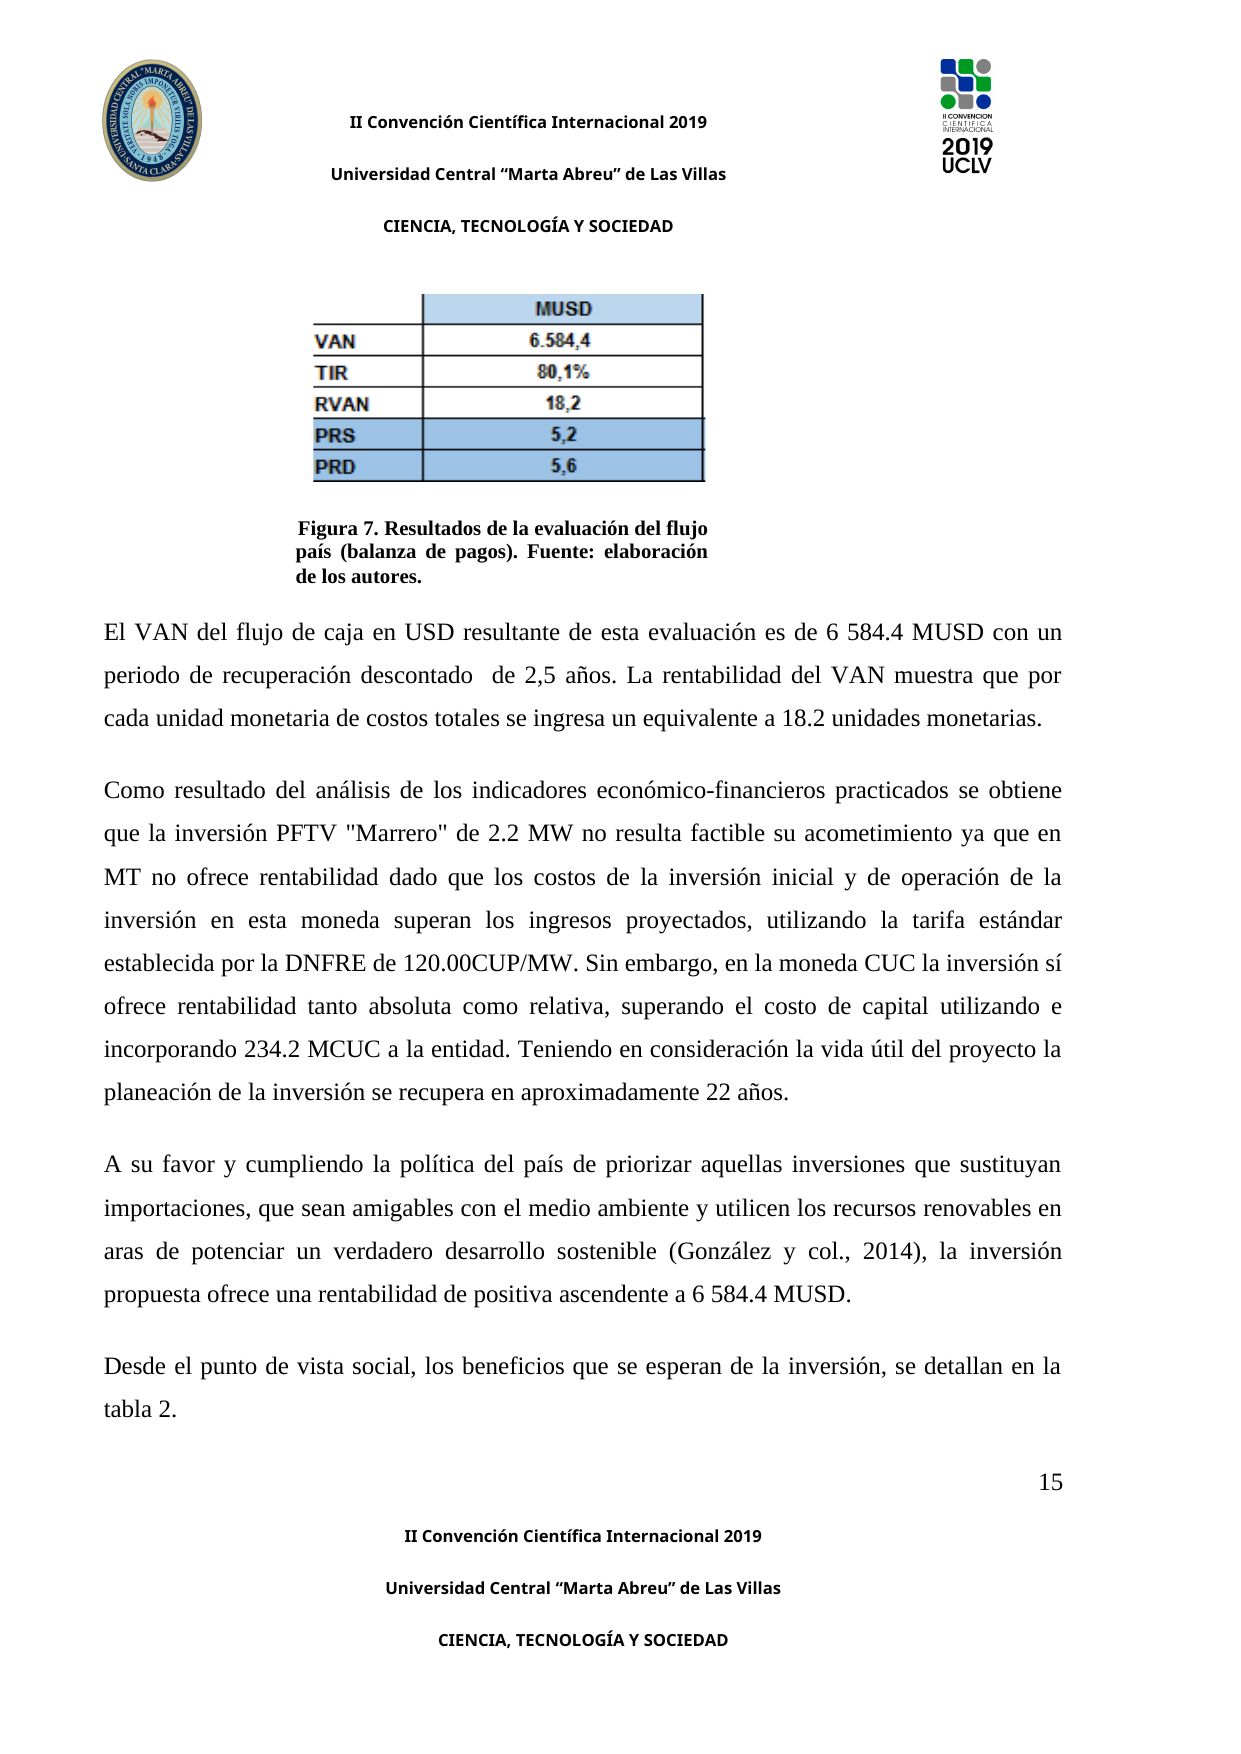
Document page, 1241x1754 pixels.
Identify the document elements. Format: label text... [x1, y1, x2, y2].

text A su favor y cumpliendo la política del país de priorizar aquellas inversiones que sustituyan importaciones, que sean amigables con el medio ambiente y utilicen los recursos renovables en aras de potenciar un verdadero desarrollo sostenible (González y col., 2014), la inversión propuesta ofrece una rentabilidad de positiva ascendente a 6 584.4 MUSD. [103, 1149, 1063, 1308]
text Figura 7. Resultados de la evaluación del flujo país (balanza de pagos). Fuente: elaboración de los autores. [224, 515, 709, 588]
text Desde el punto de vista social, los beneficios que se esperan de la inversión, se detallan en la tabla 2. [103, 1351, 1063, 1423]
picture [313, 294, 706, 482]
picture [102, 59, 203, 183]
text Como resultado del análisis de los indicadores económico-financieros practicados se obtiene que la inversión PFTV "Marrero" de 2.2 MW no resulta factible su acometimiento ya que en MT no ofrece rentabilidad dado que los costos de la inversión inicial y de operación de la inversión en esta moneda superan los ingresos proyectados, utilizando la tarifa estándar establecida por la DNFRE de 120.00CUP/MW. Sin embargo, en la moneda CUC la inversión sí ofrece rentabilidad tanto absoluta como relativa, superando el costo de capital utilizando e incorporando 234.2 MCUC a la entidad. Teniendo en consideración la vida útil del proyecto la planeación de la inversión se recupera en aproximadamente 22 años. [103, 775, 1063, 1106]
text El VAN del flujo de caja en USD resultante de esta evaluación es de 6 584.4 MUSD con un periodo de recuperación descontado de 2,5 años. La rentabilidad del VAN muestra que por cada unidad monetaria de costos totales se ingresa un equivalente a 18.2 unidades monetarias. [103, 617, 1063, 732]
picture [940, 59, 994, 174]
